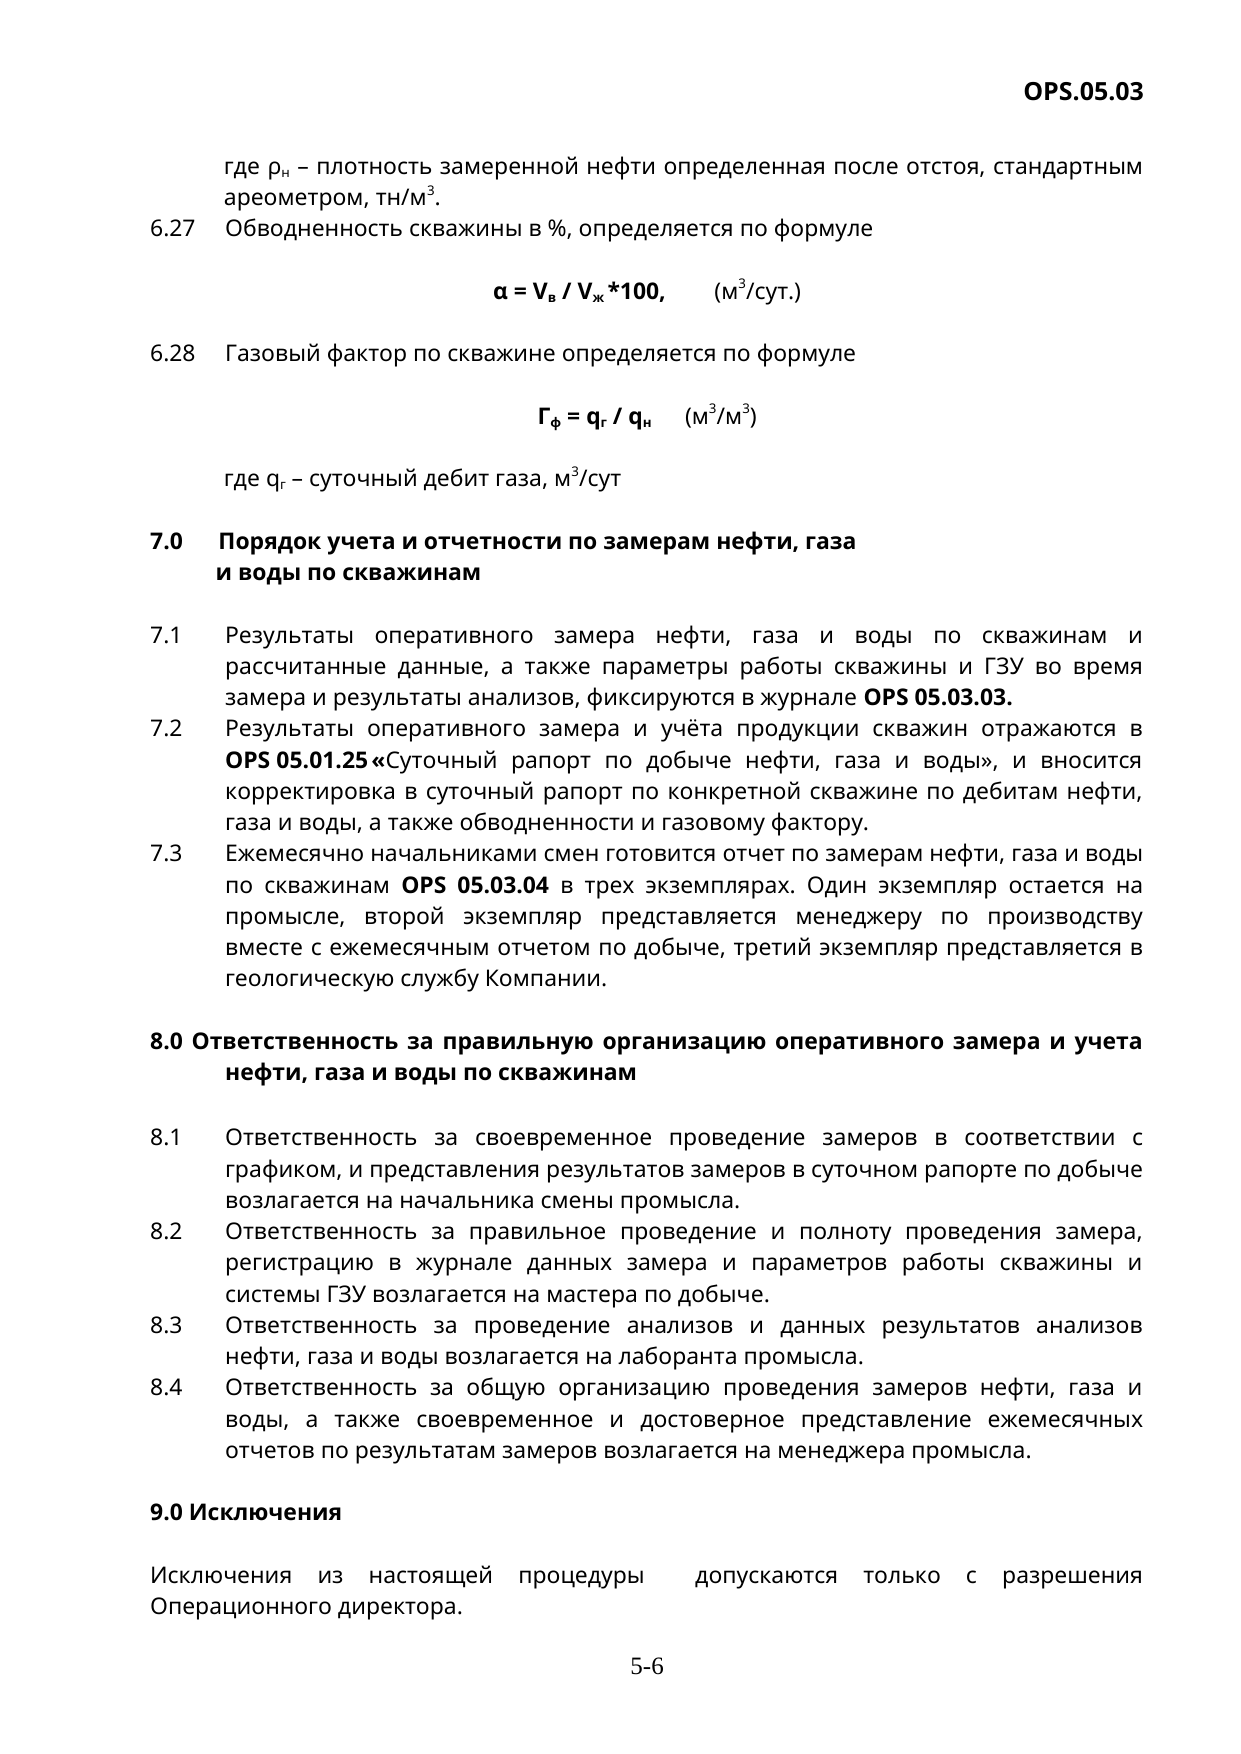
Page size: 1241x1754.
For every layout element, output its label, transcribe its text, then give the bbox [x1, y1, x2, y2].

list Результаты оперативного замера нефти, газа и воды по скважинам и рассчитанные данные, а также параметры работы скважины и ГЗУ во время замера и результаты анализов, фиксируются в журнале ОРS 05.03.03. [150, 618, 1144, 712]
list Ответственность за правильное проведение и полноту проведения замера, регистрацию в журнале данных замера и параметров работы скважины и системы ГЗУ возлагается на мастера по добыче. [150, 1215, 1144, 1309]
text где ρн – плотность замеренной нефти определенная после отстоя, стандартным ареометром, тн/м3. [224, 150, 1144, 212]
list Результаты оперативного замера и учёта продукции скважин отражаются в OPS 05.01.25 «Суточный рапорт по добыче нефти, газа и воды», и вносится корректировка в суточный рапорт по конкретной скважине по дебитам нефти, газа и воды, а также обводненности и газовому фактору. [150, 712, 1144, 837]
list Обводненность скважины в %, определяется по формуле [150, 212, 1144, 243]
text где qг – суточный дебит газа, м3/сут [150, 462, 1144, 493]
list Газовый фактор по скважине определяется по формуле [150, 337, 1144, 368]
text α = Vв / Vж *100, (м3/сут.) [150, 275, 1144, 306]
text и воды по скважинам [150, 556, 1144, 587]
list Ответственность за общую организацию проведения замеров нефти, газа и воды, а также своевременное и достоверное представление ежемесячных отчетов по результатам замеров возлагается на менеджера промысла. [150, 1371, 1144, 1465]
text 8.0 Ответственность за правильную организацию оперативного замера и учета нефти, газа и воды по скважинам [150, 1025, 1144, 1087]
text 9.0 Исключения [150, 1496, 1144, 1528]
list Ответственность за своевременное проведение замеров в соответствии с графиком, и представления результатов замеров в суточном рапорте по добыче возлагается на начальника смены промысла. [150, 1121, 1144, 1215]
list Ежемесячно начальниками смен готовится отчет по замерам нефти, газа и воды по скважинам ОРS 05.03.04 в трех экземплярах. Один экземпляр остается на промысле, второй экземпляр представляется менеджеру по производству вместе с ежемесячным отчетом по добыче, третий экземпляр представляется в геологическую службу Компании. [150, 837, 1144, 993]
list Ответственность за проведение анализов и данных результатов анализов нефти, газа и воды возлагается на лаборанта промысла. [150, 1309, 1144, 1371]
text Гф = qг / qн (м3/м3) [150, 400, 1144, 431]
text Исключения из настоящей процедуры допускаются только с разрешения Операционного директора. [150, 1559, 1144, 1621]
text 7.0 Порядок учета и отчетности по замерам нефти, газа [150, 525, 1144, 556]
